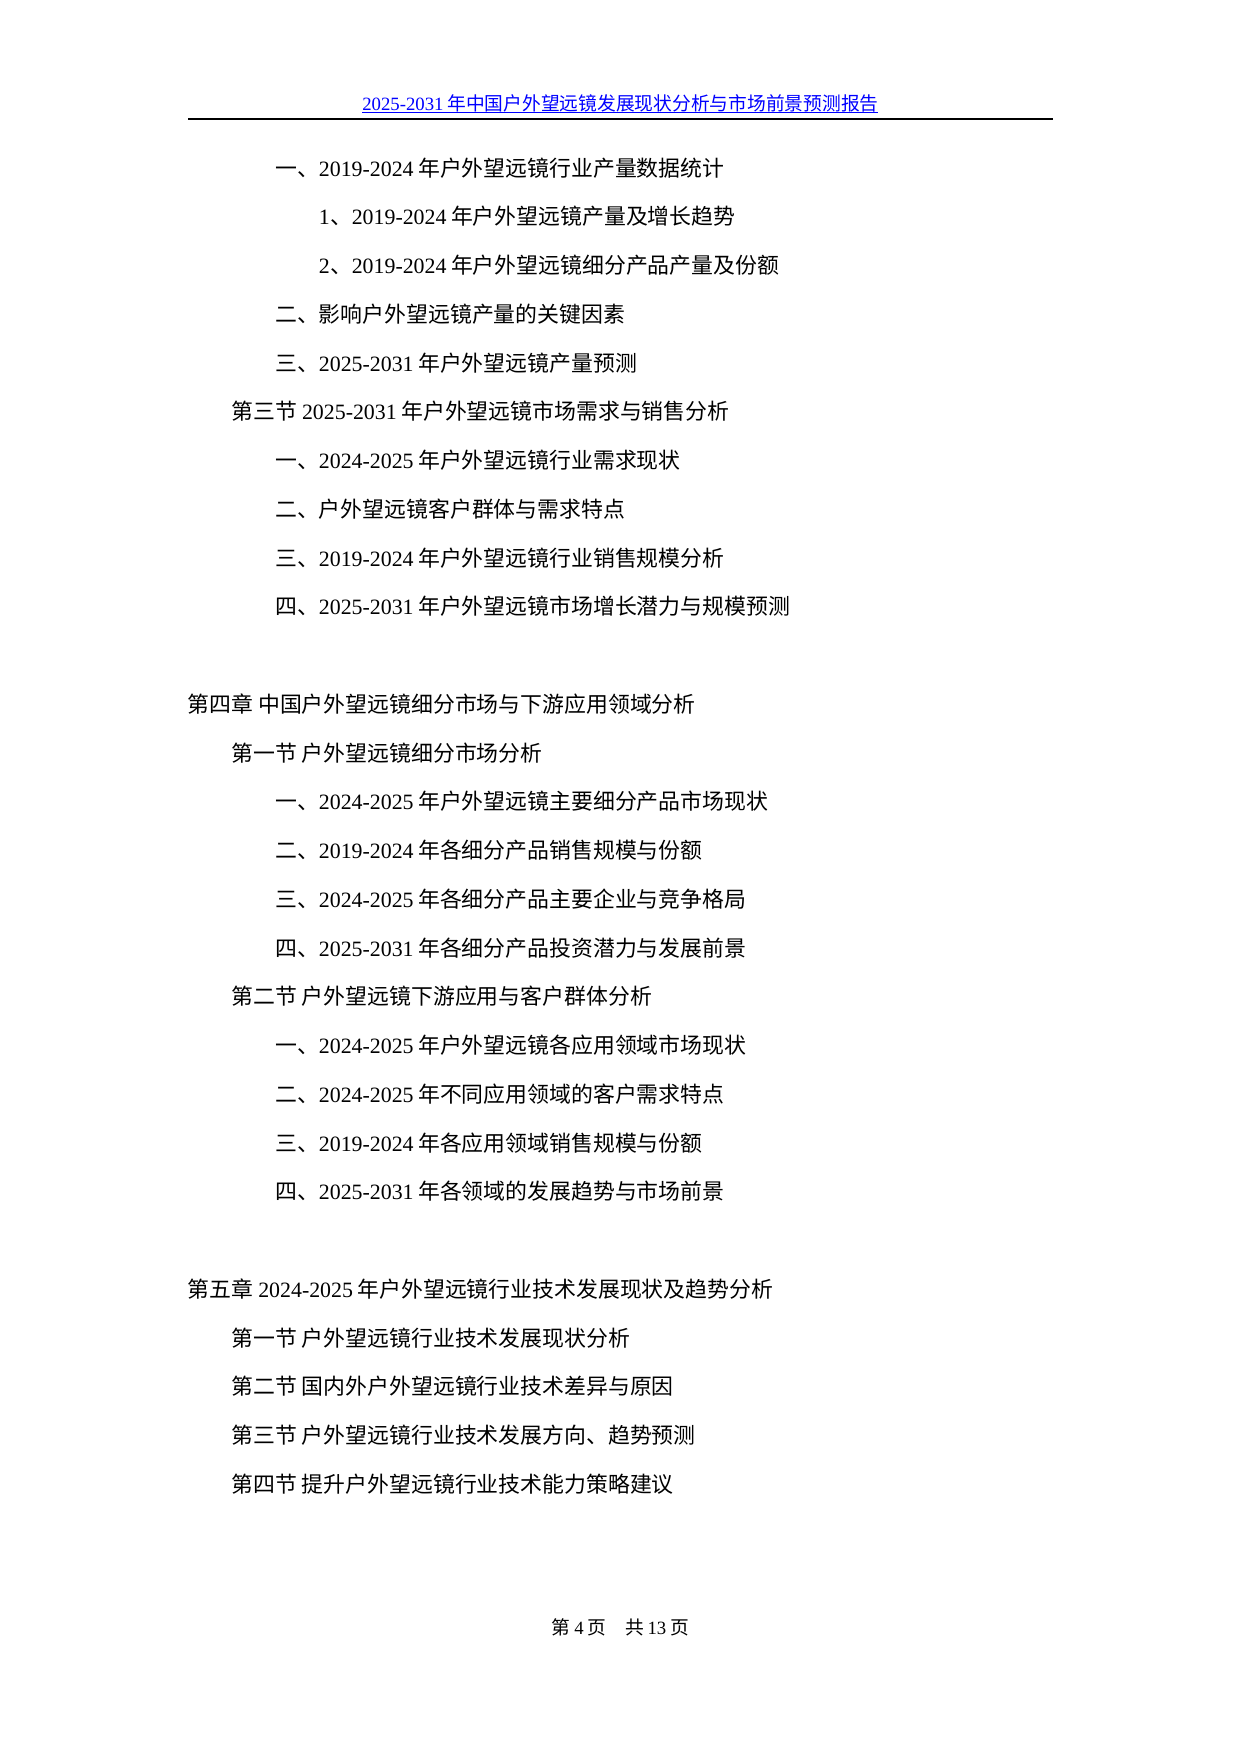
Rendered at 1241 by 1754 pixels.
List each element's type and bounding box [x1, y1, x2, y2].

text [187, 150, 1053, 1499]
